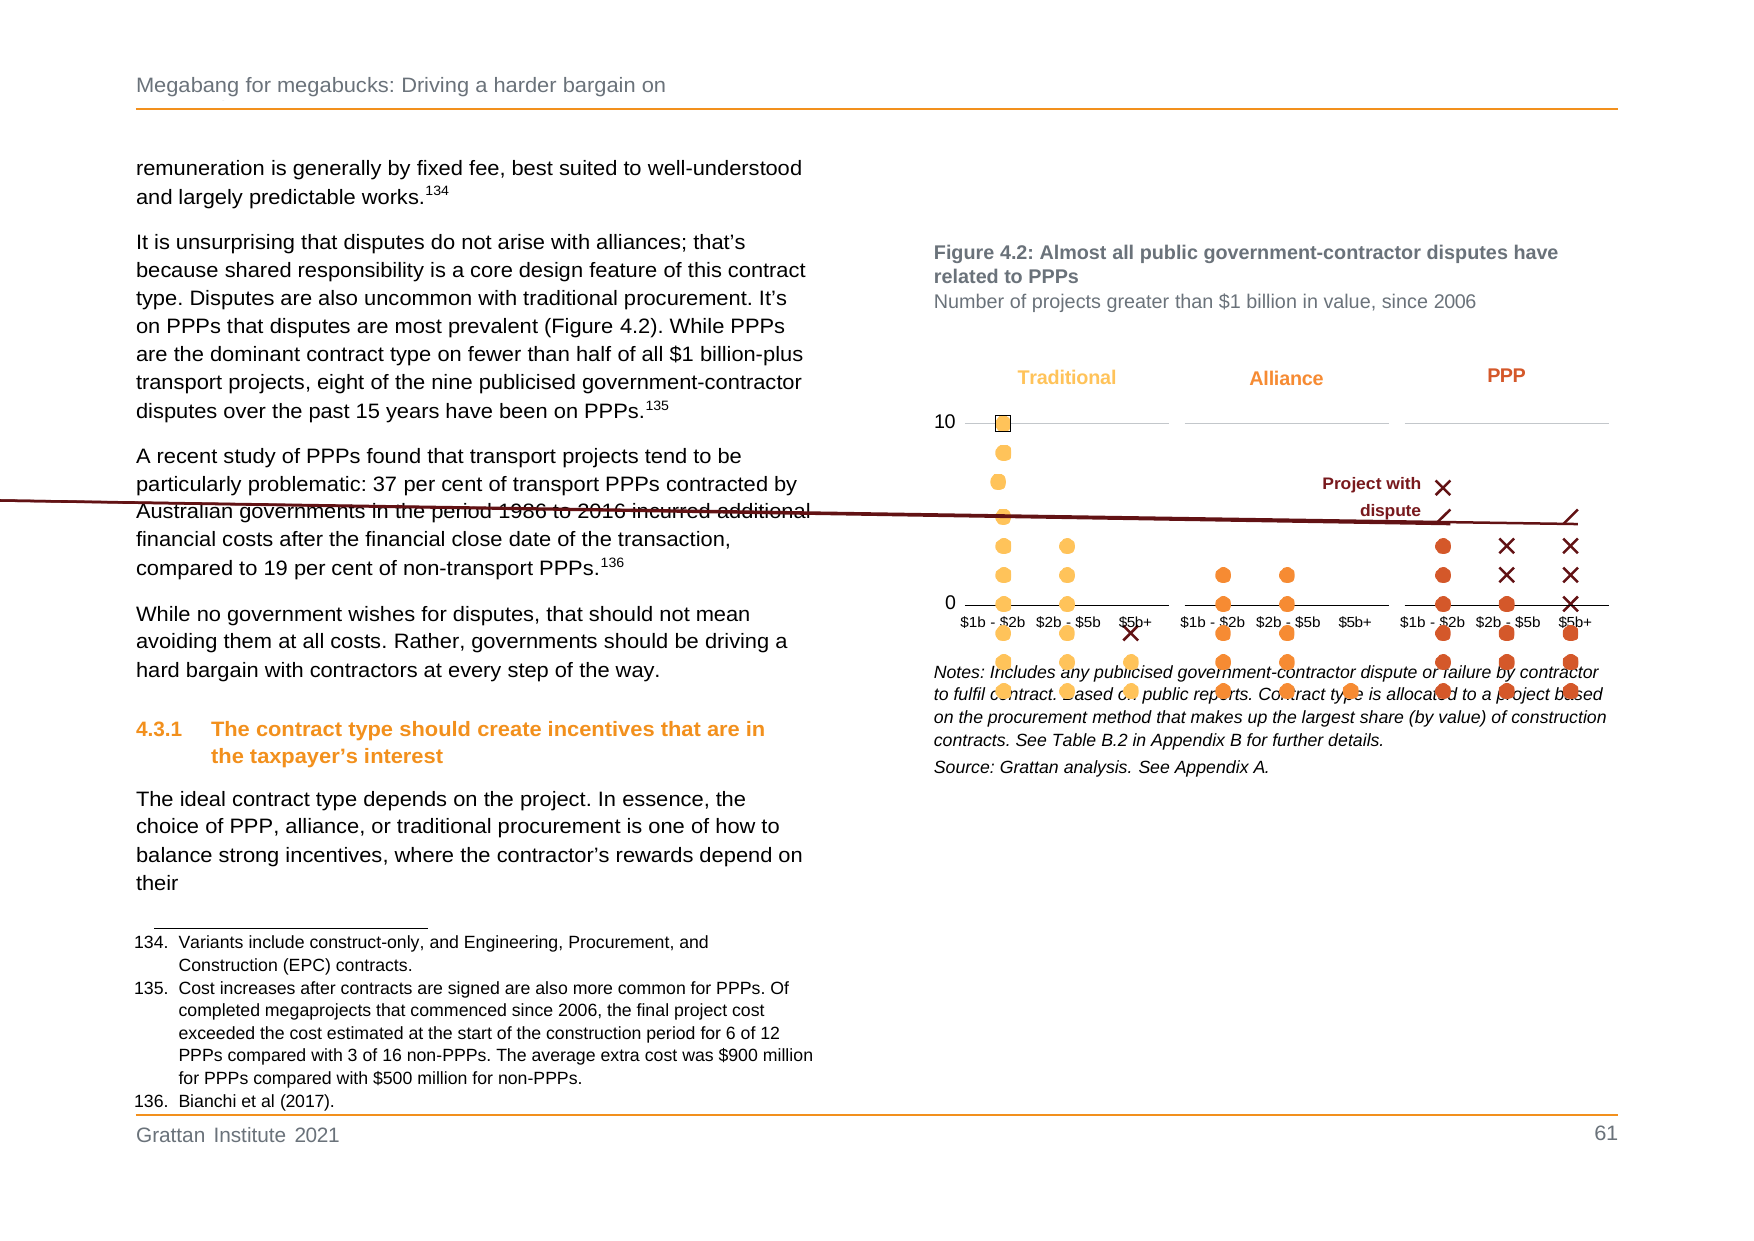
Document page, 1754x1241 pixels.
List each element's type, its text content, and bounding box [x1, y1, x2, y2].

picture [995, 567, 1012, 583]
list Cost increases after contracts are signed are also more common for PPPs. Of completed megaprojects that commenced since 2006, the final project cost exceeded the cost estimated at the start of the construction period for 6 of 12 PPPs compared with 3 of 16 non-PPPs. The average extra cost was $900 million for PPPs compared with $500 million for non-PPPs. [134, 977, 814, 1088]
text remuneration is generally by fixed fee, best suited to well-understood and largely predictable works.134 [136, 156, 812, 208]
subtitle The contract type should create incentives that are in the taxpayer’s interest [136, 716, 797, 768]
picture [1215, 596, 1231, 612]
picture [995, 683, 1012, 699]
picture [1279, 567, 1295, 583]
text dispute [885, 501, 1421, 520]
picture [1215, 683, 1231, 699]
text Figure 4.2: Almost all public government-contractor disputes have related to PPPs [934, 241, 1608, 288]
picture [1562, 625, 1579, 641]
picture [1435, 538, 1451, 554]
text 0 [945, 592, 1635, 614]
list Bianchi et al (2017). [134, 1091, 1635, 1111]
picture [1562, 683, 1579, 699]
text Number of projects greater than $1 billion in value, since 2006 [934, 290, 1635, 313]
picture [1215, 654, 1231, 670]
picture [990, 474, 1006, 490]
text Source: Grattan analysis. See Appendix A. [934, 757, 1635, 778]
text A recent study of PPPs found that transport projects tend to be particularly problematic: 37 per cent of transport PPPs contracted by Australian governments in the period 1986 to 2016 incurred additional financial costs after the financial close date of the transaction, compared to 19 per cent of non-transport PPPs.136 [136, 444, 812, 511]
picture [1435, 625, 1451, 641]
picture [995, 538, 1012, 554]
picture [1123, 683, 1139, 699]
picture [995, 445, 1012, 461]
picture [1215, 567, 1231, 583]
picture [995, 518, 1011, 525]
picture [1435, 596, 1451, 612]
picture [1498, 654, 1515, 670]
picture [1059, 567, 1075, 583]
picture [1498, 683, 1515, 699]
picture [1498, 625, 1515, 641]
text A recent study of PPPs found that transport projects tend to be particularly problematic: 37 per cent of transport PPPs contracted by Australian governments in the period 1986 to 2016 incurred additional financial costs after the financial close date of the transaction, compared to 19 per cent of non-transport PPPs.136 [136, 505, 812, 580]
picture [1435, 683, 1451, 699]
picture [1123, 654, 1139, 670]
picture [995, 654, 1012, 670]
picture [1059, 654, 1075, 670]
picture [1562, 654, 1579, 670]
picture [1435, 654, 1451, 670]
text 10 [934, 410, 1635, 433]
picture [1279, 625, 1295, 641]
picture [995, 596, 1012, 612]
text While no government wishes for disputes, that should not mean avoiding them at all costs. Rather, governments should be driving a hard bargain with contractors at every step of the way. [136, 601, 812, 681]
picture [1279, 596, 1295, 612]
text It is unsurprising that disputes do not arise with alliances; that’s because shared responsibility is a core design feature of this contract type. Disputes are also uncommon with traditional procurement. It’s on PPPs that disputes are most prevalent (Figure 4.2). While PPPs are the dominant contract type on fewer than half of all $1 billion-plus transport projects, eight of the nine publicised government-contractor disputes over the past 15 years have been on PPPs.135 [136, 229, 809, 423]
picture [1059, 538, 1075, 554]
picture [1215, 625, 1231, 641]
picture [1059, 596, 1075, 612]
picture [1059, 683, 1075, 699]
list Variants include construct-only, and Engineering, Procurement, and Construction (EPC) contracts. [134, 932, 813, 975]
text $1b - $2b $2b - $5b $5b+ $1b - $2b $2b - $5b $5b+ $1b - $2b $2b - $5b $5b+ [917, 614, 1635, 631]
text Project with [885, 456, 1421, 500]
picture [1059, 625, 1075, 641]
picture [1435, 567, 1451, 583]
text Notes: Includes any publicised government-contractor dispute or failure by contractor to fulfil contract. Based on public reports. Contract type is allocated to a project based on the procurement method that makes up the largest share (by value) of construction contracts. See Table B.2 in Appendix B for further details. [934, 662, 1608, 750]
picture [995, 625, 1011, 641]
text Traditional Alliance PPP [908, 364, 1635, 389]
picture [1498, 596, 1515, 612]
picture [995, 509, 1011, 514]
picture [1279, 683, 1295, 699]
picture [1279, 654, 1295, 670]
picture [1342, 683, 1359, 699]
text The ideal contract type depends on the project. In essence, the choice of PPP, alliance, or traditional procurement is one of how to balance strong incentives, where the contractor’s rewards depend on their [136, 786, 809, 894]
